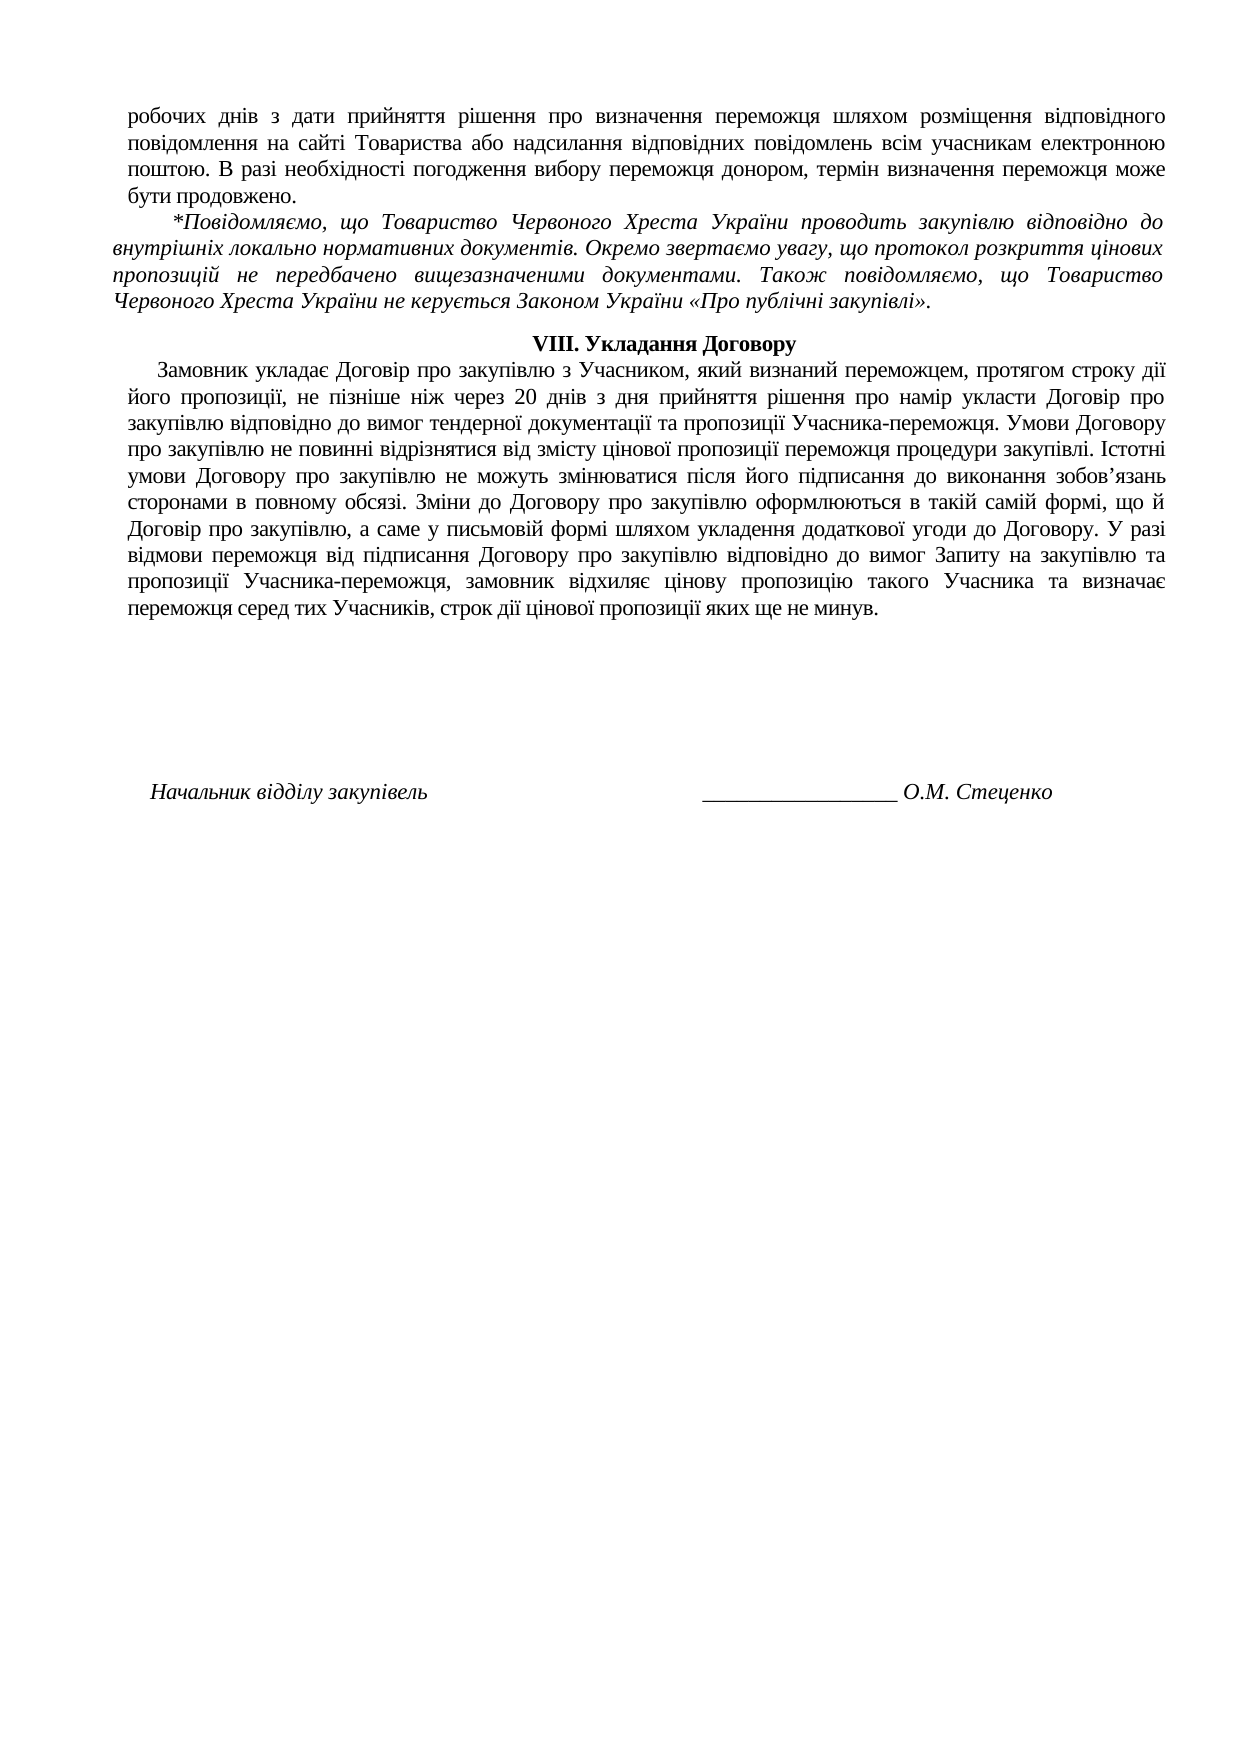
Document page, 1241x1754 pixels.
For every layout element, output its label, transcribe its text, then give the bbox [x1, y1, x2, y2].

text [127, 103, 1167, 208]
text *Повідомляємо, що Товариство Червоного Хреста України проводить закупівлю відповідно до внутрішніх локально нормативних документів. Окремо звертаємо увагу, що протокол розкриття цінових пропозицій не передбачено вищезазначеними документами. Також повідомляємо, що Товариство Червоного Хреста України не керується Законом України «Про публічні закупівлі». [112, 208, 1167, 313]
text Замовник укладає Договір про закупівлю з Учасником, який визнаний переможцем, протягом строку дії його пропозиції, не пізніше ніж через 20 днів з дня прийняття рішення про намір укласти Договір про закупівлю відповідно до вимог тендерної документації та пропозиції Учасника-переможця. Умови Договору про закупівлю не повинні відрізнятися від змісту цінової пропозиції переможця процедури закупівлі. Істотні умови Договору про закупівлю не можуть змінюватися після його підписання до виконання зобов’язань сторонами в повному обсязі. Зміни до Договору про закупівлю оформлюються в такій самій формі, що й Договір про закупівлю, а саме у письмовій формі шляхом укладення додаткової угоди до Договору. У разі відмови переможця від підписання Договору про закупівлю відповідно до вимог Запиту на закупівлю та пропозиції Учасника-переможця, замовник відхиляє цінову пропозицію такого Учасника та визначає переможця серед тих Учасників, строк дії цінової пропозиції яких ще не минув. [127, 356, 1167, 620]
text VIII. Укладання Договору [127, 330, 1167, 356]
text Начальник відділу закупівель _________________ О.М. Стеценко [112, 778, 1167, 804]
